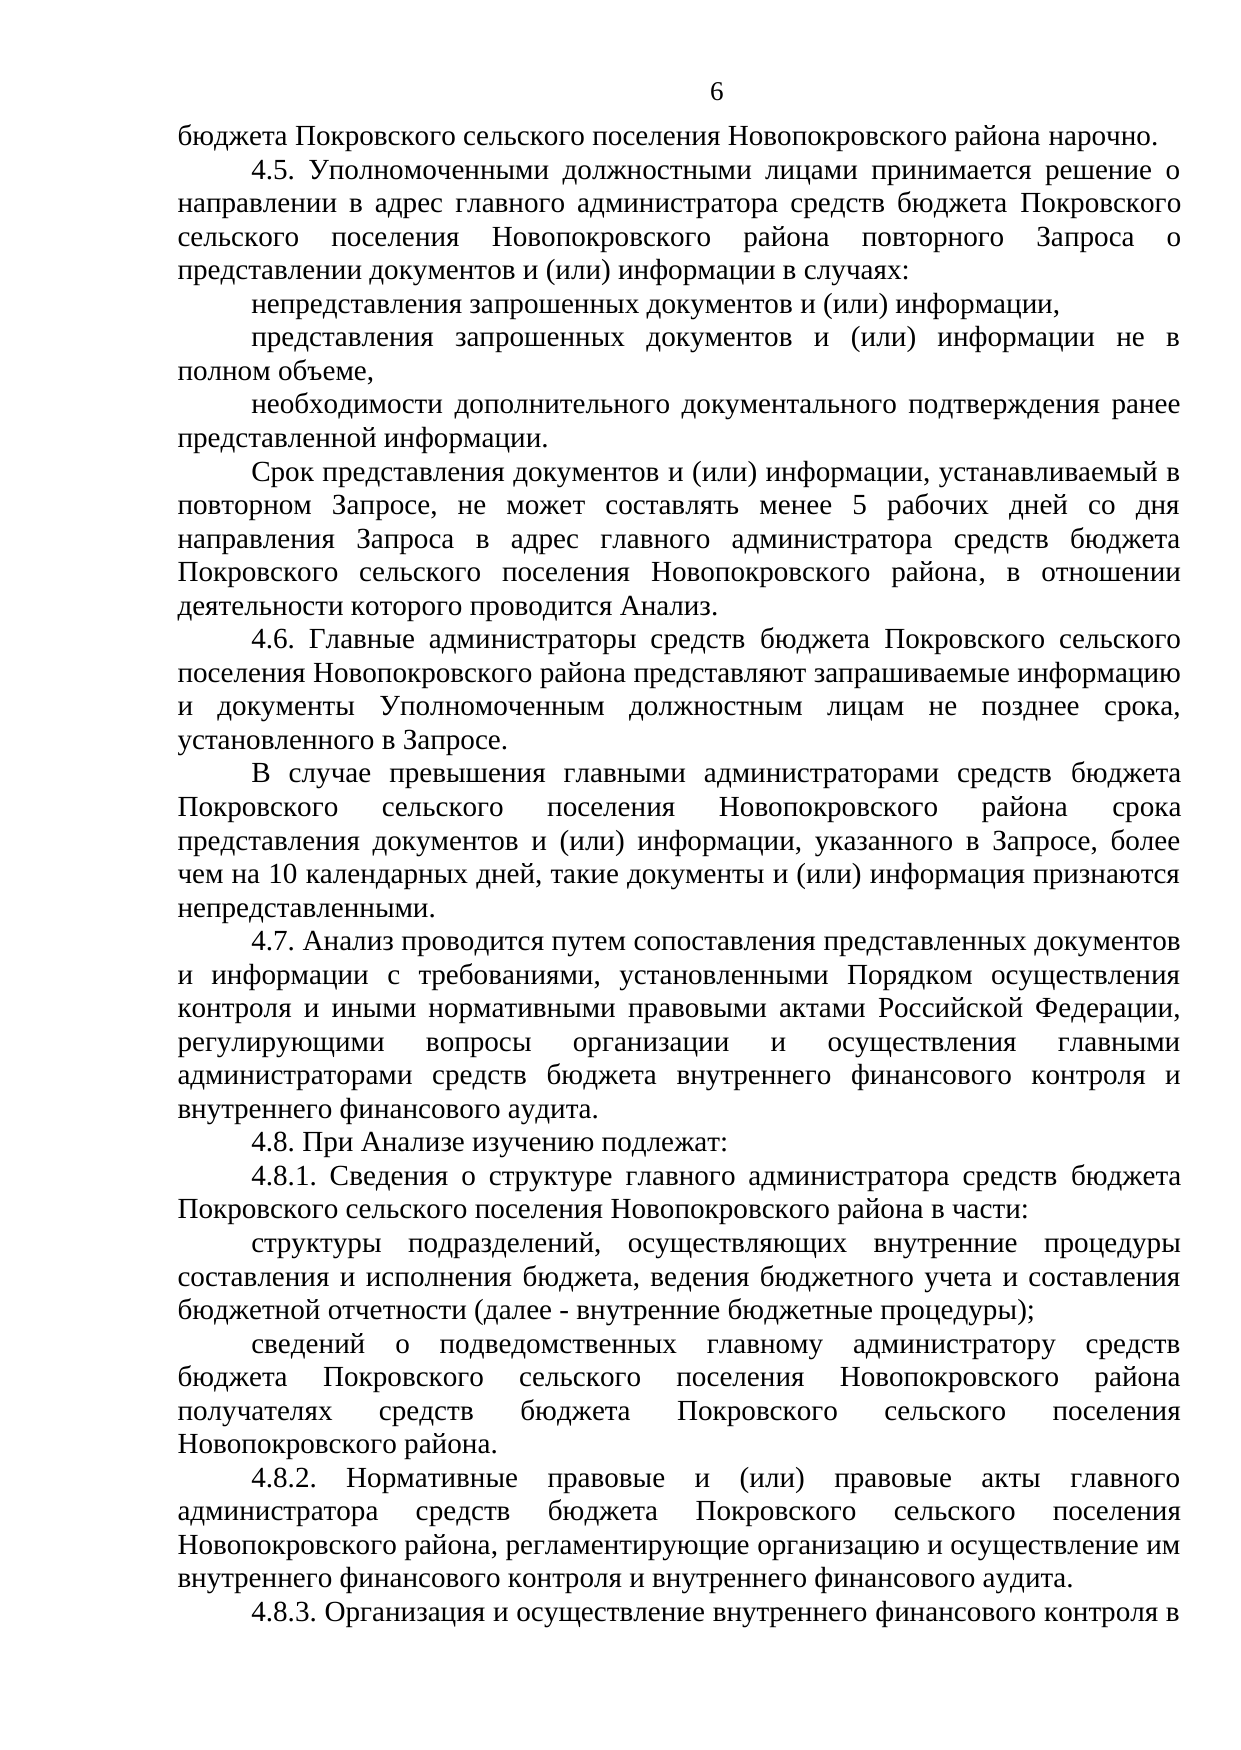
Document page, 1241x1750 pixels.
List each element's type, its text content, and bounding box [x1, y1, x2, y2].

text 4.8. При Анализе изучению подлежат: [177, 1124, 1181, 1158]
text 4.8.1. Сведения о структуре главного администратора средств бюджета Покровского сельского поселения Новопокровского района в части: [177, 1158, 1181, 1225]
text структуры подразделений, осуществляющих внутренние процедуры составления и исполнения бюджета, ведения бюджетного учета и составления бюджетной отчетности (далее - внутренние бюджетные процедуры); [177, 1225, 1181, 1326]
text необходимости дополнительного документального подтверждения ранее представленной информации. [177, 387, 1181, 454]
text В случае превышения главными администраторами средств бюджета Покровского сельского поселения Новопокровского района срока представления документов и (или) информации, указанного в Запросе, более чем на 10 календарных дней, такие документы и (или) информация признаются непредставленными. [177, 756, 1181, 923]
text 4.8.2. Нормативные правовые и (или) правовые акты главного администратора средств бюджета Покровского сельского поселения Новопокровского района, регламентирующие организацию и осуществление им внутреннего финансового контроля и внутреннего финансового аудита. [177, 1460, 1181, 1594]
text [177, 118, 1181, 152]
text 4.5. Уполномоченными должностными лицами принимается решение о направлении в адрес главного администратора средств бюджета Покровского сельского поселения Новопокровского района повторного Запроса о представлении документов и (или) информации в случаях: [177, 152, 1181, 286]
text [177, 1594, 1181, 1628]
text 4.7. Анализ проводится путем сопоставления представленных документов и информации с требованиями, установленными Порядком осуществления контроля и иными нормативными правовыми актами Российской Федерации, регулирующими вопросы организации и осуществления главными администраторами средств бюджета внутреннего финансового контроля и внутреннего финансового аудита. [177, 923, 1181, 1124]
text сведений о подведомственных главному администратору средств бюджета Покровского сельского поселения Новопокровского района получателях средств бюджета Покровского сельского поселения Новопокровского района. [177, 1326, 1181, 1460]
text Срок представления документов и (или) информации, устанавливаемый в повторном Запросе, не может составлять менее 5 рабочих дней со дня направления Запроса в адрес главного администратора средств бюджета Покровского сельского поселения Новопокровского района, в отношении деятельности которого проводится Анализ. [177, 454, 1181, 621]
text непредставления запрошенных документов и (или) информации, [177, 286, 1181, 319]
text 4.6. Главные администраторы средств бюджета Покровского сельского поселения Новопокровского района представляют запрашиваемые информацию и документы Уполномоченным должностным лицам не позднее срока, установленного в Запросе. [177, 621, 1181, 756]
text представления запрошенных документов и (или) информации не в полном объеме, [177, 319, 1181, 387]
